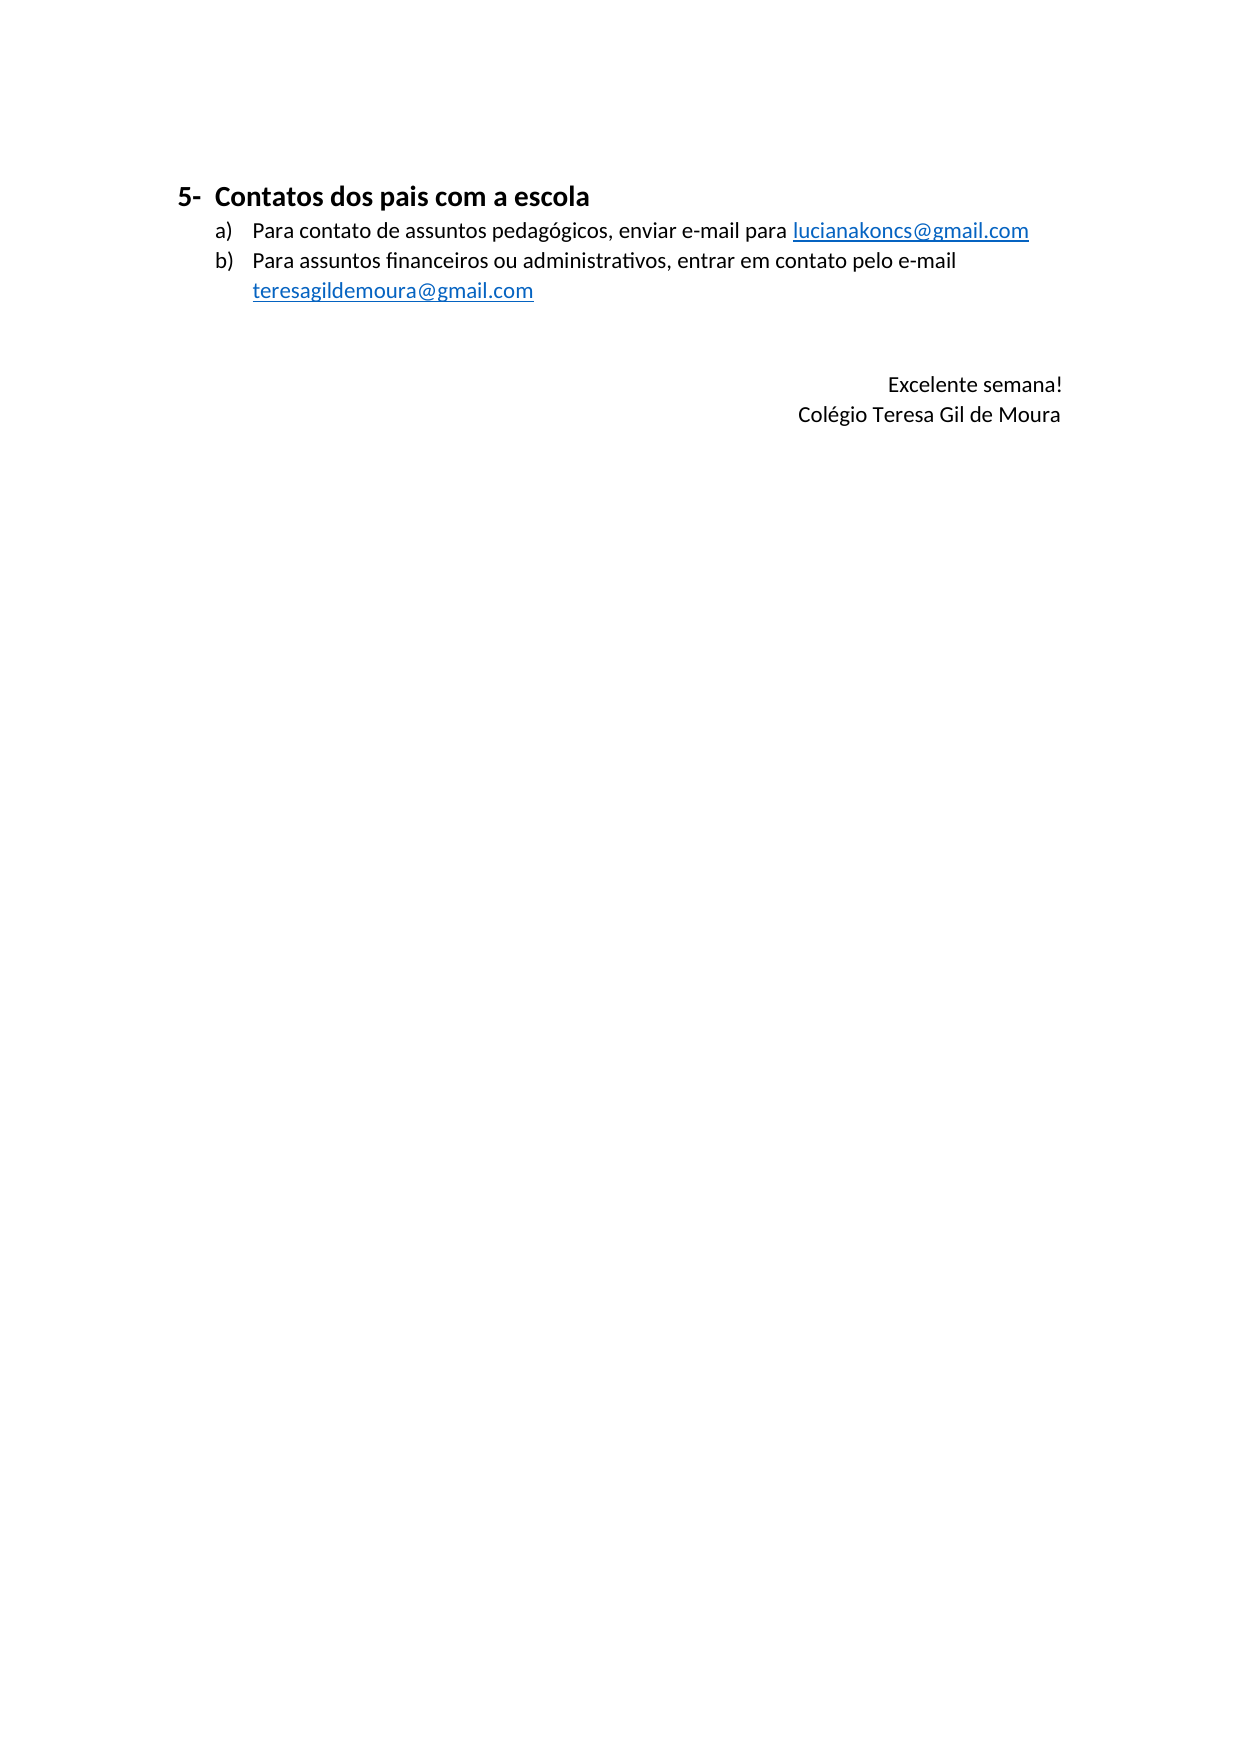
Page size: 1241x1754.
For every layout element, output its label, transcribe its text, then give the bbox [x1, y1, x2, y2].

list Para contato de assuntos pedagógicos, enviar e-mail para lucianakoncs@gmail.com [215, 216, 1063, 244]
list Excelente semana! [252, 370, 1063, 398]
list Contatos dos pais com a escola [177, 178, 1063, 213]
list Colégio Teresa Gil de Moura [252, 401, 1063, 429]
list Para assuntos financeiros ou administrativos, entrar em contato pelo e-mail teresagildemoura@gmail.com [215, 246, 1063, 305]
